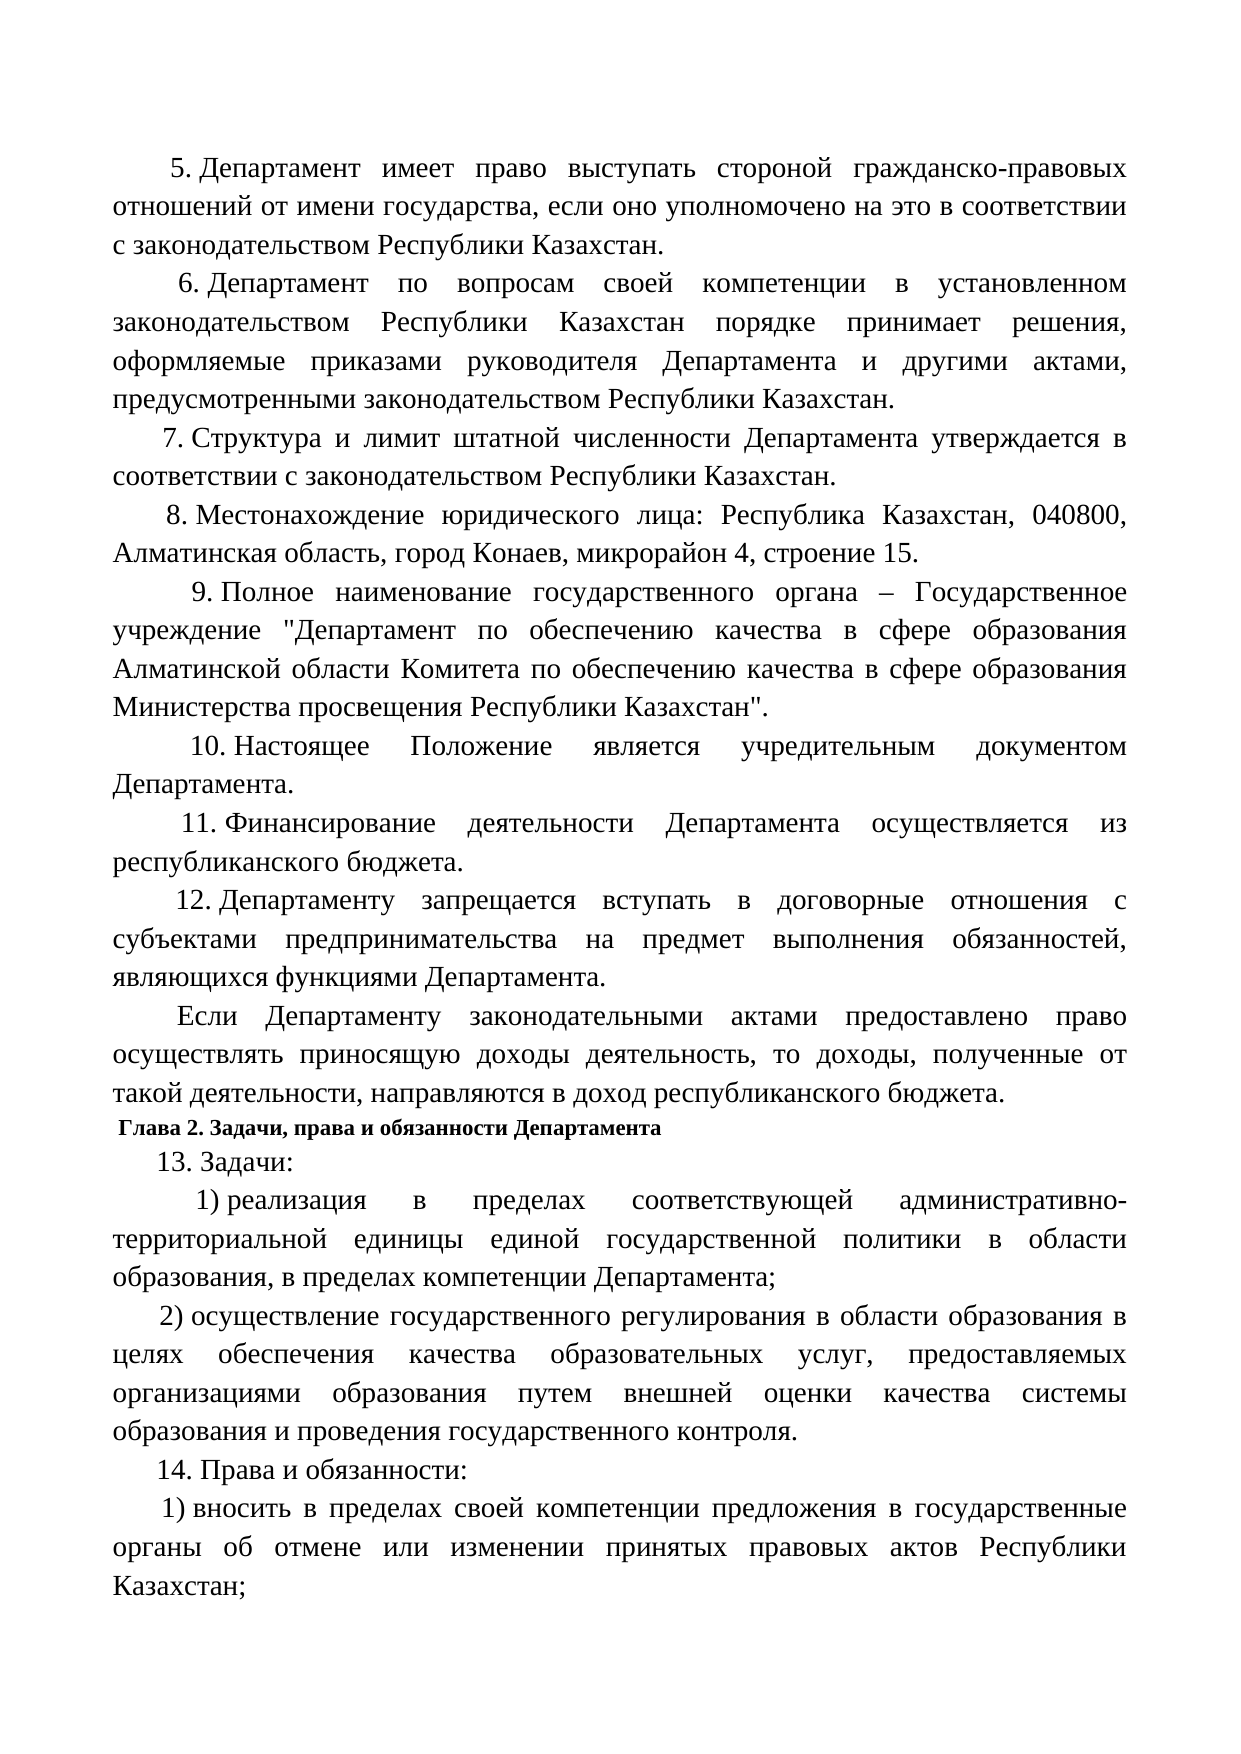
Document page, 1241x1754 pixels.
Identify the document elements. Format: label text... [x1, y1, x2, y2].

text 1) реализация в пределах соответствующей административно-территориальной единицы единой государственной политики в области образования, в пределах компетенции Департамента; [112, 1182, 1128, 1293]
text 11. Финансирование деятельности Департамента осуществляется из республиканского бюджета. [112, 805, 1128, 877]
text 9. Полное наименование государственного органа – Государственное учреждение "Департамент по обеспечению качества в сфере образования Алматинской области Комитета по обеспечению качества в сфере образования Министерства просвещения Республики Казахстан". [112, 574, 1128, 723]
text 2) осуществление государственного регулирования в области образования в целях обеспечения качества образовательных услуг, предоставляемых организациями образования путем внешней оценки качества системы образования и проведения государственного контроля. [112, 1298, 1128, 1447]
text 6. Департамент по вопросам своей компетенции в установленном законодательством Республики Казахстан порядке принимает решения, оформляемые приказами руководителя Департамента и другими актами, предусмотренными законодательством Республики Казахстан. [112, 266, 1128, 415]
text Если Департаменту законодательными актами предоставлено право осуществлять приносящую доходы деятельность, то доходы, полученные от такой деятельности, направляются в доход республиканского бюджета. [112, 998, 1128, 1108]
text Глава 2. Задачи, права и обязанности Департамента [112, 1113, 1128, 1140]
text 7. Структура и лимит штатной численности Департамента утверждается в соответствии с законодательством Республики Казахстан. [112, 420, 1128, 492]
text 13. Задачи: [112, 1144, 1128, 1177]
text 12. Департаменту запрещается вступать в договорные отношения с субъектами предпринимательства на предмет выполнения обязанностей, являющихся функциями Департамента. [112, 882, 1128, 993]
text 10. Настоящее Положение является учредительным документом Департамента. [112, 728, 1128, 800]
text 8. Местонахождение юридического лица: Республика Казахстан, 040800, Алматинская область, город Конаев, микрорайон 4, строение 15. [112, 497, 1128, 569]
text 1) вносить в пределах своей компетенции предложения в государственные органы об отмене или изменении принятых правовых актов Республики Казахстан; [112, 1491, 1128, 1601]
text 14. Права и обязанности: [112, 1452, 1128, 1486]
text 5. Департамент имеет право выступать стороной гражданско-правовых отношений от имени государства, если оно уполномочено на это в соответствии с законодательством Республики Казахстан. [112, 150, 1128, 261]
